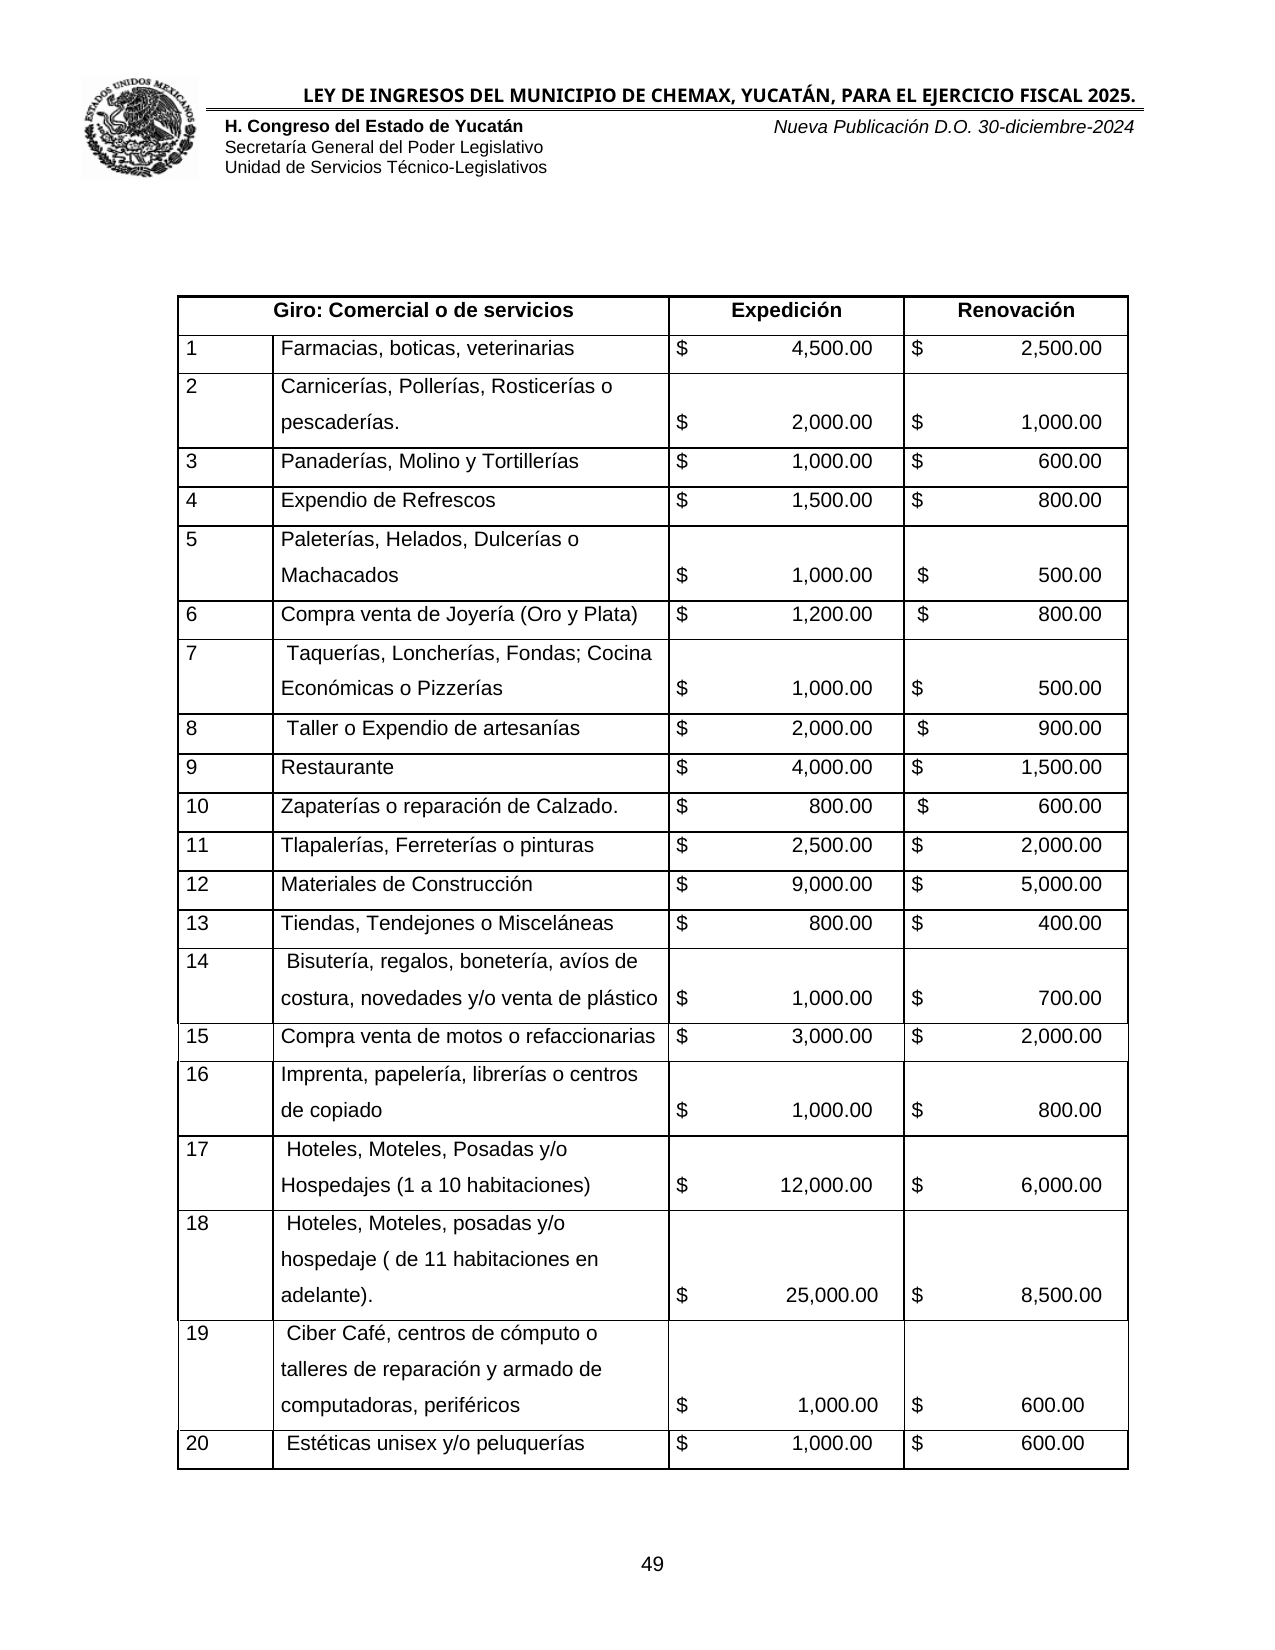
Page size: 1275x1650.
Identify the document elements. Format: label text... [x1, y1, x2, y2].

table_cell 5 [179, 527, 272, 600]
table_cell $ 1,000.00 [669, 1321, 904, 1430]
table_cell $ 4,000.00 [670, 755, 903, 792]
table_cell $ 600.00 [905, 449, 1127, 486]
table_cell Restaurante [274, 755, 668, 792]
table_header Expedición [670, 298, 903, 334]
table_cell $ 500.00 [905, 640, 1127, 713]
table_cell $ 800.00 [670, 794, 903, 831]
table_cell $ 12,000.00 [670, 1137, 903, 1210]
table_cell $ 1,000.00 [670, 640, 903, 713]
table_cell $ 800.00 [670, 911, 903, 948]
table_cell $ 800.00 [905, 602, 1127, 639]
table_cell Expendio de Refrescos [274, 488, 668, 525]
table_cell $ 3,000.00 [669, 1024, 904, 1061]
table_cell 8 [179, 715, 272, 752]
table_cell $ 1,000.00 [670, 449, 903, 486]
table_cell 3 [179, 449, 272, 486]
table_cell 18 [179, 1211, 272, 1320]
table_cell $ 600.00 [905, 1321, 1128, 1430]
table_cell 15 [179, 1024, 273, 1061]
table_cell Carnicerías, Pollerías, Rosticerías o pescaderías. [274, 374, 668, 447]
table_cell 1 [179, 336, 272, 373]
table_cell 12 [179, 872, 272, 909]
table_cell Materiales de Construcción [274, 872, 668, 909]
table_cell $ 4,500.00 [670, 336, 903, 373]
table_cell $ 600.00 [905, 1431, 1127, 1468]
table_cell $ 1,500.00 [670, 488, 903, 525]
table_header Giro: Comercial o de servicios [179, 298, 668, 334]
table_cell Tiendas, Tendejones o Misceláneas [274, 911, 668, 948]
table_cell $ 800.00 [905, 488, 1127, 525]
table_cell $ 700.00 [905, 949, 1127, 1022]
table_cell $ 1,500.00 [905, 755, 1127, 792]
table_cell Bisutería, regalos, bonetería, avíos de costura, novedades y/o venta de plástico [274, 949, 668, 1022]
table_cell 4 [179, 488, 272, 525]
table_cell 16 [179, 1062, 272, 1134]
table_cell 10 [179, 794, 272, 831]
table_cell $ 8,500.00 [905, 1211, 1127, 1320]
table_cell $ 900.00 [905, 715, 1127, 752]
table_cell $ 9,000.00 [670, 872, 903, 909]
table_cell $ 2,500.00 [905, 336, 1127, 373]
table_cell 11 [179, 833, 272, 870]
table_cell $ 2,000.00 [670, 715, 903, 752]
table_cell 14 [179, 949, 272, 1022]
table_header Renovación [905, 298, 1127, 334]
table_cell $ 1,200.00 [670, 602, 903, 639]
table_cell Paleterías, Helados, Dulcerías o Machacados [274, 527, 668, 600]
table_cell 6 [179, 602, 272, 639]
table_cell $ 6,000.00 [905, 1137, 1127, 1210]
table_cell Zapaterías o reparación de Calzado. [274, 794, 668, 831]
table_cell 9 [179, 755, 272, 792]
table_cell $ 1,000.00 [670, 1431, 903, 1468]
table_cell 17 [179, 1137, 272, 1210]
table_cell 19 [179, 1321, 273, 1430]
table_cell Hoteles, Moteles, posadas y/o hospedaje ( de 11 habitaciones en adelante). [274, 1211, 668, 1320]
table_cell $ 1,000.00 [905, 374, 1127, 447]
table_cell $ 2,000.00 [905, 833, 1127, 870]
table_cell $ 2,000.00 [905, 1024, 1128, 1061]
table_cell Taquerías, Loncherías, Fondas; Cocina Económicas o Pizzerías [274, 640, 668, 713]
table_cell $ 400.00 [905, 911, 1127, 948]
table_cell $ 1,000.00 [670, 1062, 903, 1134]
table_cell $ 500.00 [905, 527, 1127, 600]
table_cell 20 [179, 1431, 272, 1468]
table_cell $ 2,000.00 [670, 374, 903, 447]
table_cell 13 [179, 911, 272, 948]
table_cell Ciber Café, centros de cómputo o talleres de reparación y armado de computadoras, periféricos [274, 1321, 668, 1430]
table_cell $ 600.00 [905, 794, 1127, 831]
table_cell Compra venta de Joyería (Oro y Plata) [274, 602, 668, 639]
table_cell $ 25,000.00 [670, 1211, 903, 1320]
table_cell $ 2,500.00 [670, 833, 903, 870]
table_cell Imprenta, papelería, librerías o centros de copiado [274, 1062, 668, 1134]
table_cell Estéticas unisex y/o peluquerías [274, 1431, 668, 1468]
table_cell 2 [179, 374, 272, 447]
table_cell Panaderías, Molino y Tortillerías [274, 449, 668, 486]
table_cell 7 [179, 640, 272, 713]
table_cell Farmacias, boticas, veterinarias [274, 336, 668, 373]
table_cell $ 800.00 [905, 1062, 1127, 1134]
table_cell Taller o Expendio de artesanías [274, 715, 668, 752]
table_cell $ 1,000.00 [670, 527, 903, 600]
table_cell Hoteles, Moteles, Posadas y/o Hospedajes (1 a 10 habitaciones) [274, 1137, 668, 1210]
table_cell $ 1,000.00 [670, 949, 903, 1022]
table_cell $ 5,000.00 [905, 872, 1127, 909]
table_cell Tlapalerías, Ferreterías o pinturas [274, 833, 668, 870]
table_cell Compra venta de motos o refaccionarias [274, 1024, 668, 1061]
